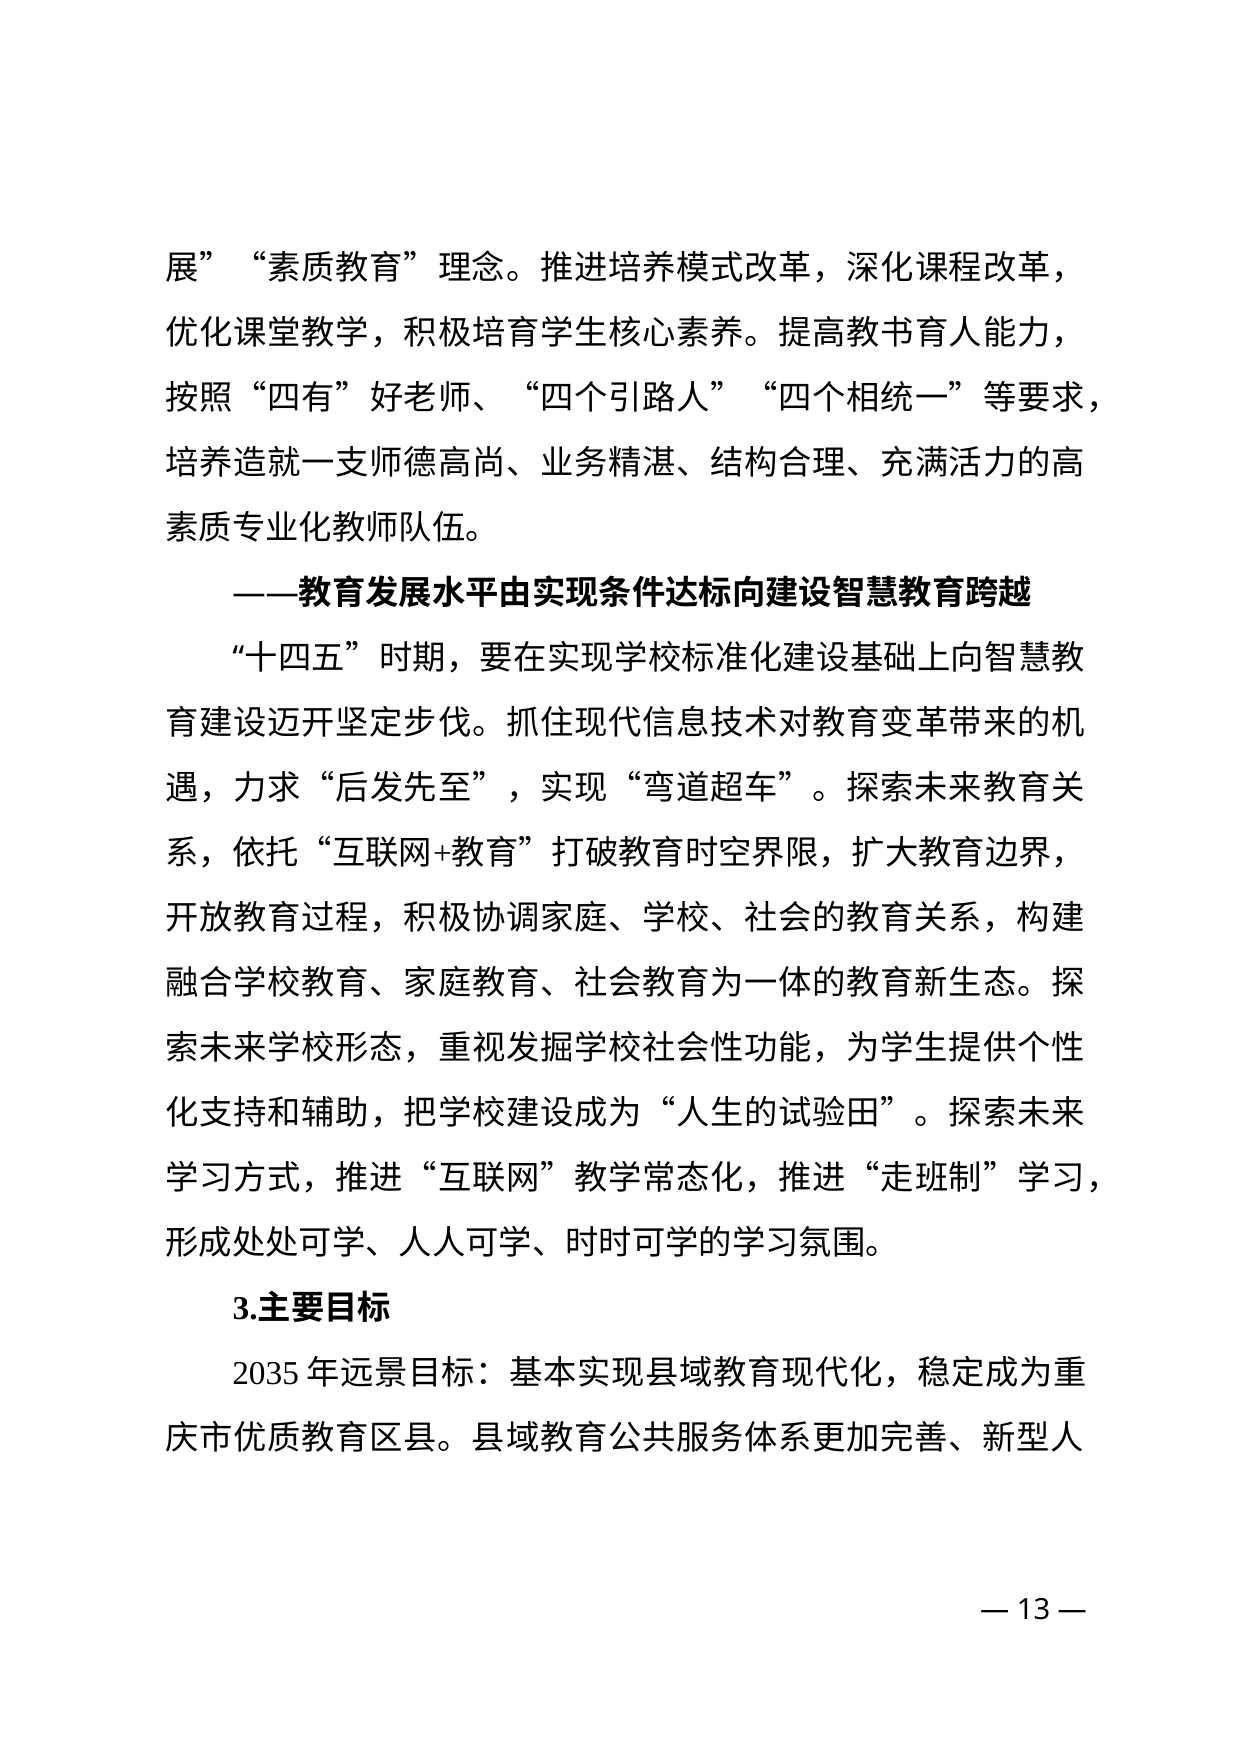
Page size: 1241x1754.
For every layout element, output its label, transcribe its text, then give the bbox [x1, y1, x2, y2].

text ——教育发展水平由实现条件达标向建设智慧教育跨越 [165, 558, 1087, 623]
text “十四五”时期，要在实现学校标准化建设基础上向智慧教育建设迈开坚定步伐。抓住现代信息技术对教育变革带来的机遇，力求“后发先至”，实现“弯道超车”。探索未来教育关系，依托“互联网+教育”打破教育时空界限，扩大教育边界，开放教育过程，积极协调家庭、学校、社会的教育关系，构建融合学校教育、家庭教育、社会教育为一体的教育新生态。探索未来学校形态，重视发掘学校社会性功能，为学生提供个性化支持和辅助，把学校建设成为“人生的试验田”。探索未来学习方式，推进“互联网”教学常态化，推进“走班制”学习，形成处处可学、人人可学、时时可学的学习氛围。 [165, 623, 1087, 1273]
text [165, 1338, 1087, 1468]
text 3.主要目标 [165, 1273, 1087, 1338]
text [165, 233, 1087, 558]
